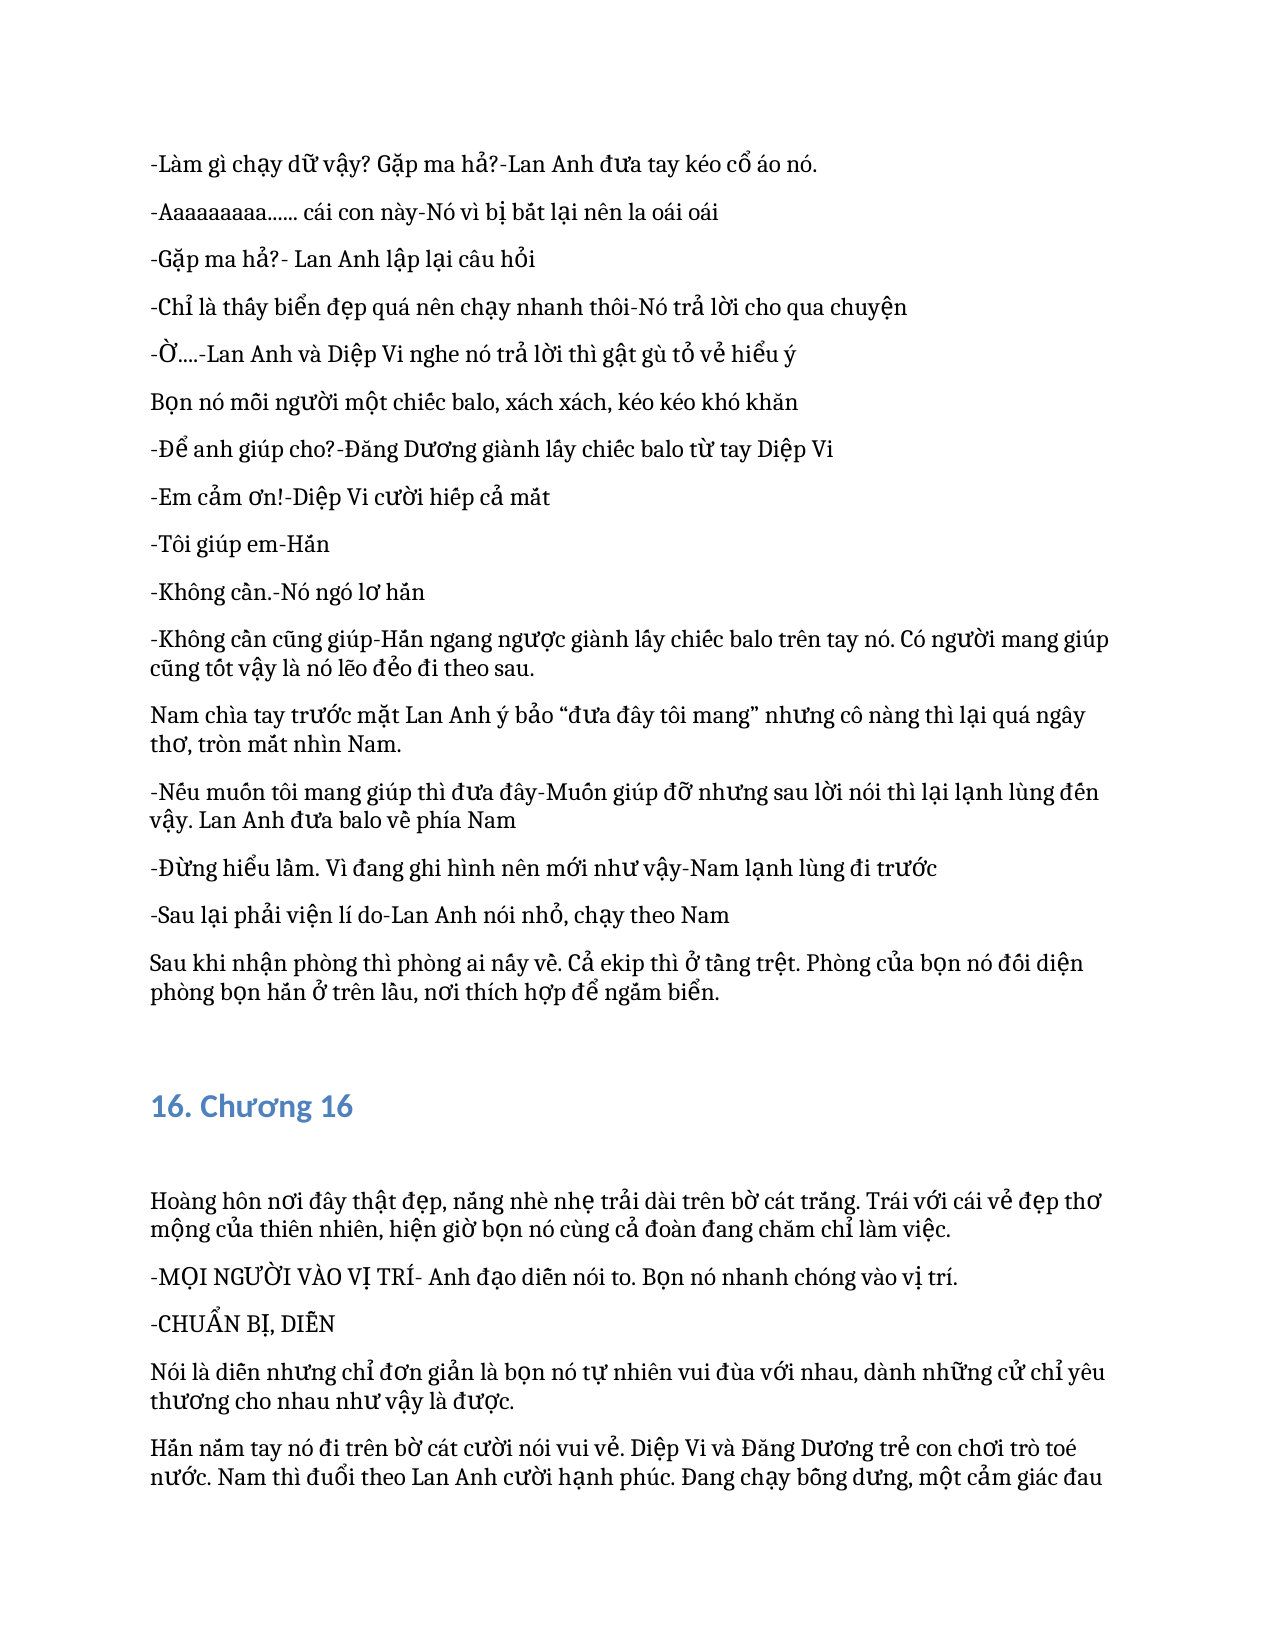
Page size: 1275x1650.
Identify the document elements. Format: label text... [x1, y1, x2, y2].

text -MỌI NGƯỜI VÀO VỊ TRÍ- Anh đạo diễn nói to. Bọn nó nhanh chóng vào vị trí. [150, 1263, 1125, 1292]
text Bọn nó mỗi người một chiếc balo, xách xách, kéo kéo khó khăn [150, 387, 1125, 416]
subtitle 16. Chương 16 [150, 1084, 1125, 1125]
text -Sau lại phải viện lí do-Lan Anh nói nhỏ, chạy theo Nam [150, 901, 1125, 930]
text -Không cần.-Nó ngó lơ hắn [150, 577, 1125, 606]
text -Ờ....-Lan Anh và Diệp Vi nghe nó trả lời thì gật gù tỏ vẻ hiểu ý [150, 340, 1125, 369]
text -Không cần cũng giúp-Hắn ngang ngược giành lấy chiếc balo trên tay nó. Có người mang giúp cũng tốt vậy là nó lẽo đẻo đi theo sau. [150, 625, 1125, 682]
text -CHUẨN BỊ, DIỄN [150, 1310, 1125, 1339]
text Nam chìa tay trước mặt Lan Anh ý bảo “đưa đây tôi mang” nhưng cô nàng thì lại quá ngây thơ, tròn mắt nhìn Nam. [150, 701, 1125, 759]
text -Aaaaaaaaa...... cái con này-Nó vì bị bắt lại nên la oái oái [150, 197, 1125, 226]
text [150, 1434, 1125, 1492]
text Hoàng hôn nơi đây thật đẹp, nắng nhè nhẹ trải dài trên bờ cát trắng. Trái với cái vẻ đẹp thơ mộng của thiên nhiên, hiện giờ bọn nó cùng cả đoàn đang chăm chỉ làm việc. [150, 1129, 1125, 1244]
text -Đừng hiểu lầm. Vì đang ghi hình nên mới như vậy-Nam lạnh lùng đi trước [150, 854, 1125, 882]
text -Chỉ là thấy biển đẹp quá nên chạy nhanh thôi-Nó trả lời cho qua chuyện [150, 292, 1125, 321]
text -Nếu muốn tôi mang giúp thì đưa đây-Muốn giúp đỡ nhưng sau lời nói thì lại lạnh lùng đến vậy. Lan Anh đưa balo về phía Nam [150, 777, 1125, 835]
text Nói là diễn nhưng chỉ đơn giản là bọn nó tự nhiên vui đùa với nhau, dành những cử chỉ yêu thương cho nhau như vậy là được. [150, 1358, 1125, 1415]
text -Làm gì chạy dữ vậy? Gặp ma hả?-Lan Anh đưa tay kéo cổ áo nó. [150, 150, 1125, 179]
text -Gặp ma hả?- Lan Anh lập lại câu hỏi [150, 245, 1125, 274]
text Sau khi nhận phòng thì phòng ai nấy về. Cả ekip thì ở tầng trệt. Phòng của bọn nó đối diện phòng bọn hắn ở trên lầu, nơi thích hợp để ngắm biển. [150, 949, 1125, 1064]
text -Em cảm ơn!-Diệp Vi cười hiếp cả mắt [150, 482, 1125, 511]
text -Tôi giúp em-Hắn [150, 530, 1125, 559]
text -Để anh giúp cho?-Đăng Dương giành lấy chiếc balo từ tay Diệp Vi [150, 435, 1125, 464]
